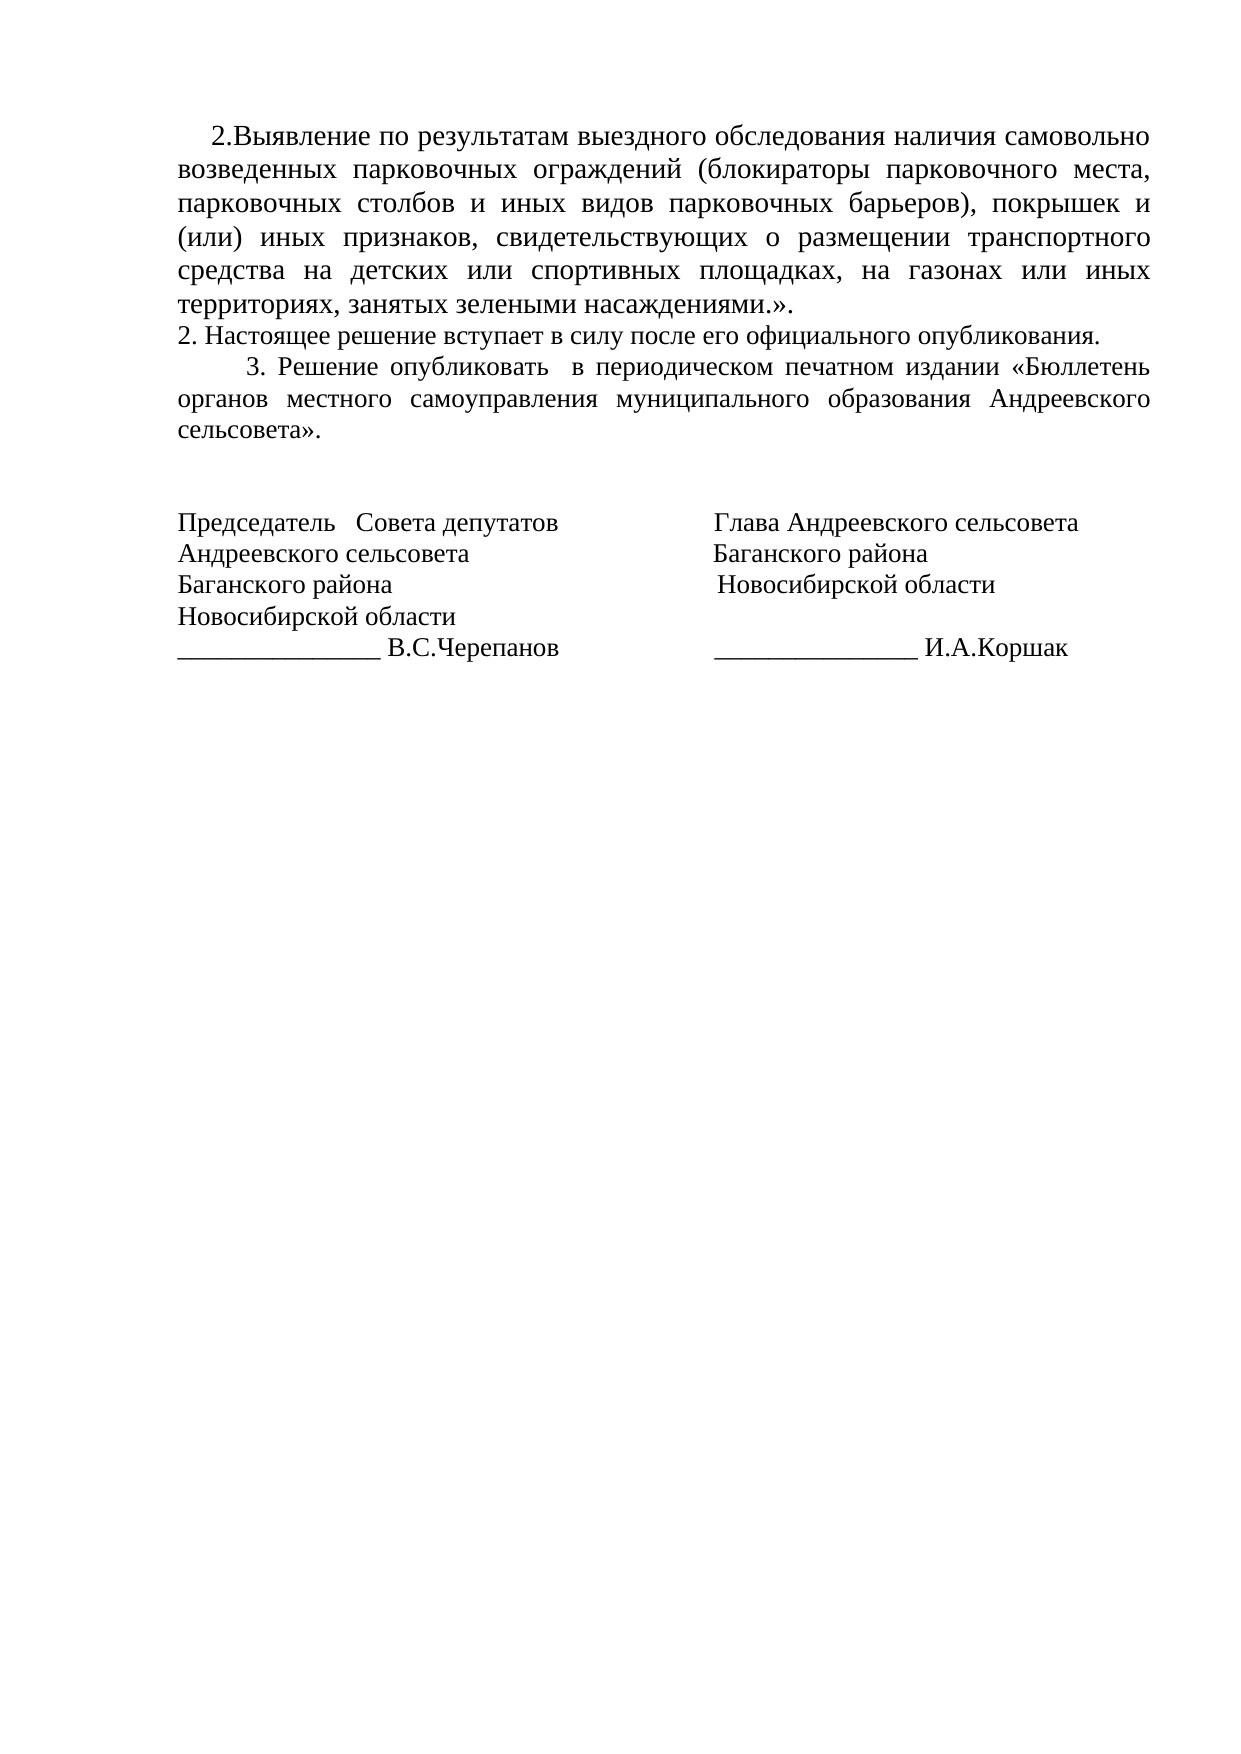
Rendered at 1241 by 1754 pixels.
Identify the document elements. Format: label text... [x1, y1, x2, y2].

text _______________ В.С.Черепанов _______________ И.А.Коршак [177, 631, 1152, 662]
text 2. Настоящее решение вступает в силу после его официального опубликования. [177, 319, 1152, 351]
text 3. Решение опубликовать в периодическом печатном издании «Бюллетень органов местного самоуправления муниципального образования Андреевского сельсовета». [177, 351, 1152, 444]
text 2.Выявление по результатам выездного обследования наличия самовольно возведенных парковочных ограждений (блокираторы парковочного места, парковочных столбов и иных видов парковочных барьеров), покрышек и (или) иных признаков, свидетельствующих о размещении транспортного средства на детских или спортивных площадках, на газонах или иных территориях, занятых зелеными насаждениями.». [177, 118, 1152, 319]
text Председатель Совета депутатов Глава Андреевского сельсовета [177, 506, 1152, 537]
text Новосибирской области [177, 600, 1152, 631]
text Андреевского сельсовета Баганского района [177, 537, 1152, 568]
text Баганского района Новосибирской области [177, 568, 1152, 600]
